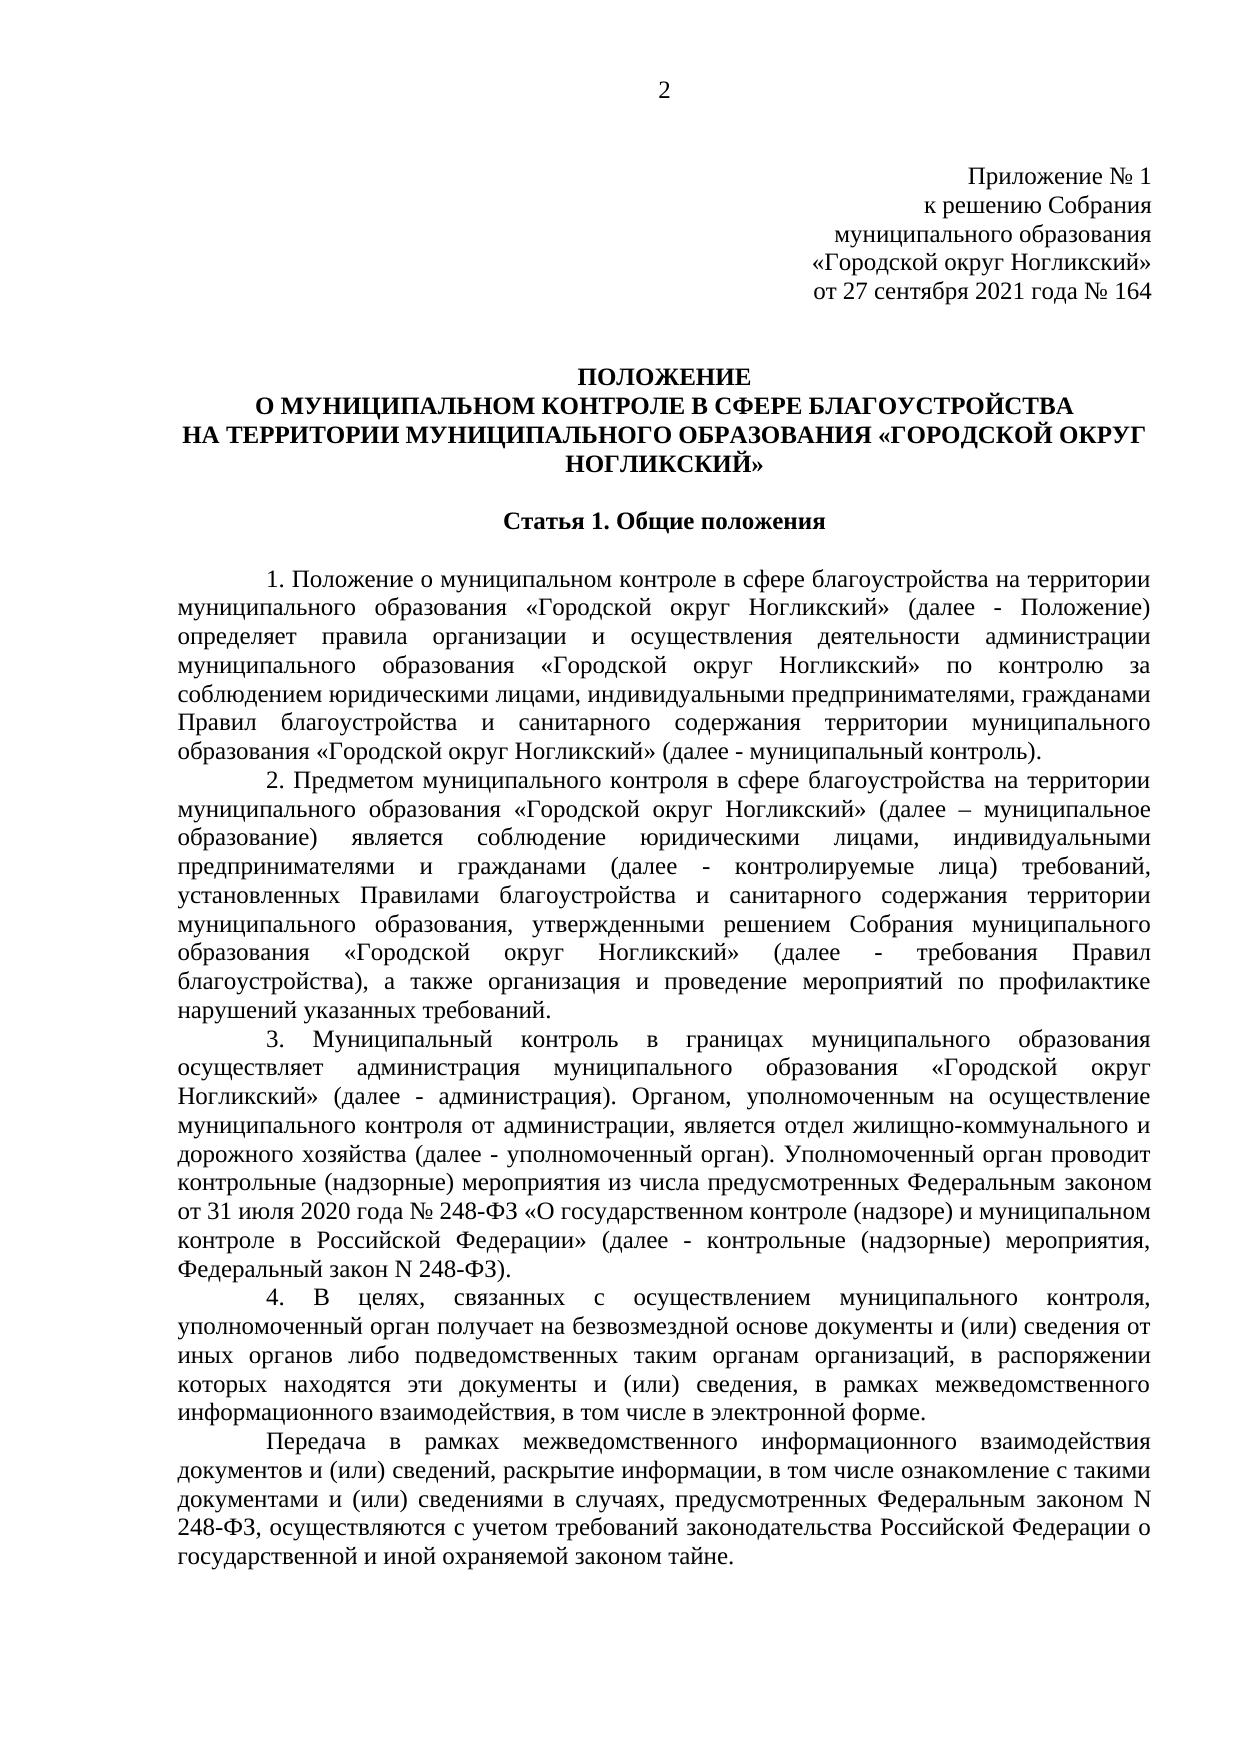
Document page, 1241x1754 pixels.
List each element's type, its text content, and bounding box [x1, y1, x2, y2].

text Приложение № 1 [177, 161, 1152, 190]
text 4. В целях, связанных с осуществлением муниципального контроля, уполномоченный орган получает на безвозмездной основе документы и (или) сведения от иных органов либо подведомственных таким органам организаций, в распоряжении которых находятся эти документы и (или) сведения, в рамках межведомственного информационного взаимодействия, в том числе в электронной форме. [177, 1282, 1152, 1426]
text от 27 сентября 2021 года № 164 [177, 276, 1152, 305]
text НА ТЕРРИТОРИИ МУНИЦИПАЛЬНОГО ОБРАЗОВАНИЯ «ГОРОДСКОЙ ОКРУГ НОГЛИКСКИЙ» [177, 420, 1152, 477]
text 2. Предметом муниципального контроля в сфере благоустройства на территории муниципального образования «Городской округ Ногликский» (далее – муниципальное образование) является соблюдение юридическими лицами, индивидуальными предпринимателями и гражданами (далее - контролируемые лица) требований, установленных Правилами благоустройства и санитарного содержания территории муниципального образования, утвержденными решением Собрания муниципального образования «Городской округ Ногликский» (далее - требования Правил благоустройства), а также организация и проведение мероприятий по профилактике нарушений указанных требований. [177, 765, 1152, 1024]
text Передача в рамках межведомственного информационного взаимодействия документов и (или) сведений, раскрытие информации, в том числе ознакомление с такими документами и (или) сведениями в случаях, предусмотренных Федеральным законом N 248-ФЗ, осуществляются с учетом требований законодательства Российской Федерации о государственной и иной охраняемой законом тайне. [177, 1426, 1152, 1570]
text О МУНИЦИПАЛЬНОМ КОНТРОЛЕ В СФЕРЕ БЛАГОУСТРОЙСТВА [177, 391, 1152, 420]
text 3. Муниципальный контроль в границах муниципального образования осуществляет администрация муниципального образования «Городской округ Ногликский» (далее - администрация). Органом, уполномоченным на осуществление муниципального контроля от администрации, является отдел жилищно-коммунального и дорожного хозяйства (далее - уполномоченный орган). Уполномоченный орган проводит контрольные (надзорные) мероприятия из числа предусмотренных Федеральным законом от 31 июля 2020 года № 248-ФЗ «О государственном контроле (надзоре) и муниципальном контроле в Российской Федерации» (далее - контрольные (надзорные) мероприятия, Федеральный закон N 248-ФЗ). [177, 1024, 1152, 1282]
text ПОЛОЖЕНИЕ [177, 362, 1152, 391]
text к решению Собрания [177, 190, 1152, 219]
text муниципального образования [177, 219, 1152, 247]
text Статья 1. Общие положения [177, 506, 1152, 535]
text «Городской округ Ногликский» [158, 247, 1152, 276]
text 1. Положение о муниципальном контроле в сфере благоустройства на территории муниципального образования «Городской округ Ногликский» (далее - Положение) определяет правила организации и осуществления деятельности администрации муниципального образования «Городской округ Ногликский» по контролю за соблюдением юридическими лицами, индивидуальными предпринимателями, гражданами Правил благоустройства и санитарного содержания территории муниципального образования «Городской округ Ногликский» (далее - муниципальный контроль). [177, 564, 1152, 765]
